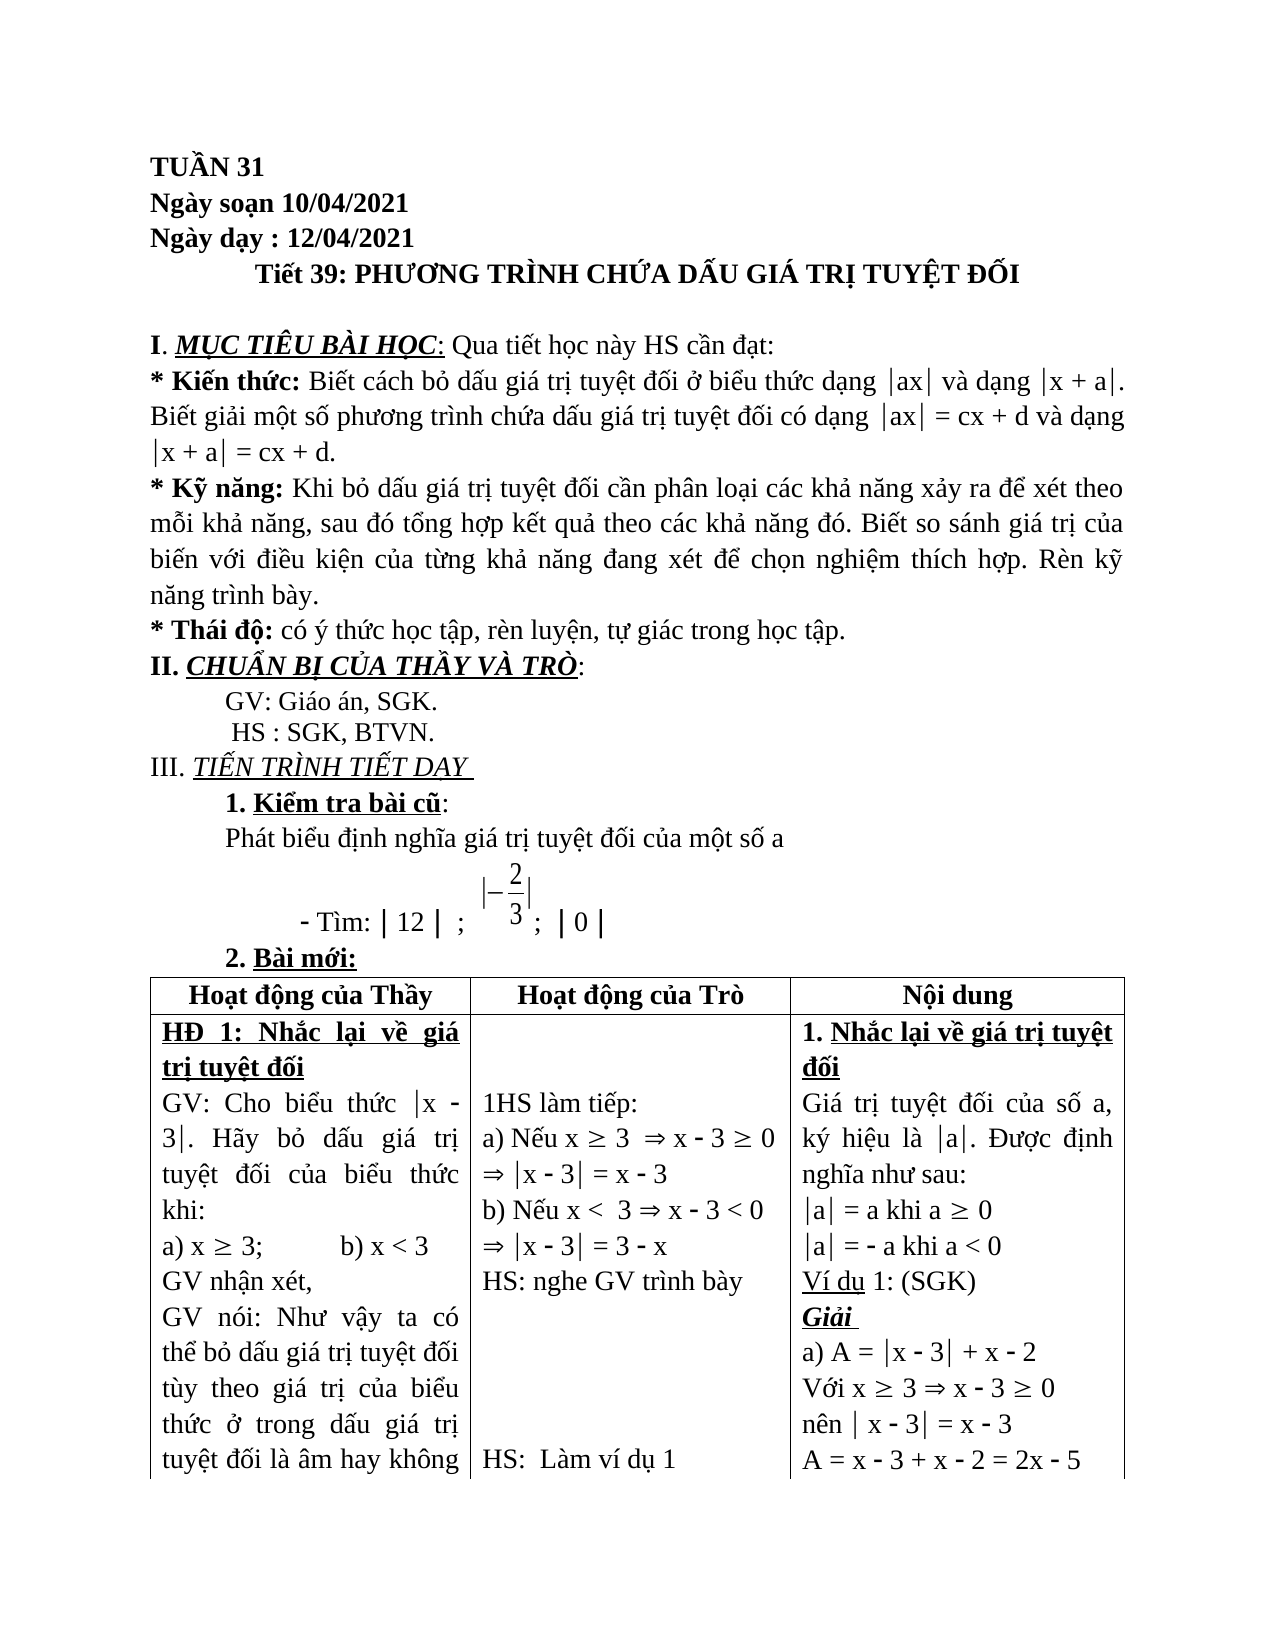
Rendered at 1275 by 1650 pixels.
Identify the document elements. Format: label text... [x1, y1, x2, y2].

text HS : SGK, BTVN. [150, 716, 1125, 747]
text 2. Bài mới: [225, 941, 1125, 974]
title 1. Kiểm tra bài cũ: [225, 786, 1125, 818]
text * Kỹ năng: Khi bỏ dấu giá trị tuyệt đối cần phân loại các khả năng xảy ra để xét theo mỗi khả năng, sau đó tổng hợp kết quả theo các khả năng đó. Biết so sánh giá trị của biến với điều kiện của từng khả năng đang xét để chọn nghiệm thích hợp. Rèn kỹ năng trình bày. [150, 471, 1125, 610]
text GV: Giáo án, SGK. [150, 685, 1125, 716]
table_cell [471, 1015, 790, 1478]
title Phát biểu định nghĩa giá trị tuyệt đối của một số a [225, 821, 1125, 854]
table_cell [151, 1015, 470, 1478]
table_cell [791, 1015, 1124, 1478]
text * Thái độ: có ý thức học tập, rèn luyện, tự giác trong học tập. [150, 613, 1125, 646]
title MỤC TIÊU BÀI HỌC: Qua tiết học này HS cần đạt: [150, 328, 1125, 361]
subtitle II. CHUẨN BỊ CỦA THẦY VÀ TRÒ: [150, 649, 1125, 681]
title TUẦN 31 [150, 150, 1125, 182]
table_header Nội dung [791, 978, 1124, 1013]
title Tìm: 12 ; ; 0 [300, 857, 1125, 938]
table_header Hoạt động của Trò [471, 978, 790, 1013]
title Ngày dạy : 12/04/2021 [150, 221, 1125, 254]
title Tiết 39: PHƯƠNG TRÌNH CHỨA DẤU GIÁ TRỊ TUYỆT ĐỐI [150, 257, 1125, 289]
text * Kiến thức: Biết cách bỏ dấu giá trị tuyệt đối ở biểu thức dạng ax và dạng x + a. Biết giải một số phương trình chứa dấu giá trị tuyệt đối có dạng ax = cx + d và dạng x + a = cx + d. [150, 364, 1125, 468]
table_header Hoạt động của Thầy [151, 978, 470, 1013]
text III. TIẾN TRÌNH TIẾT DẠY [150, 750, 1125, 782]
title Ngày soạn 10/04/2021 [150, 186, 1125, 218]
